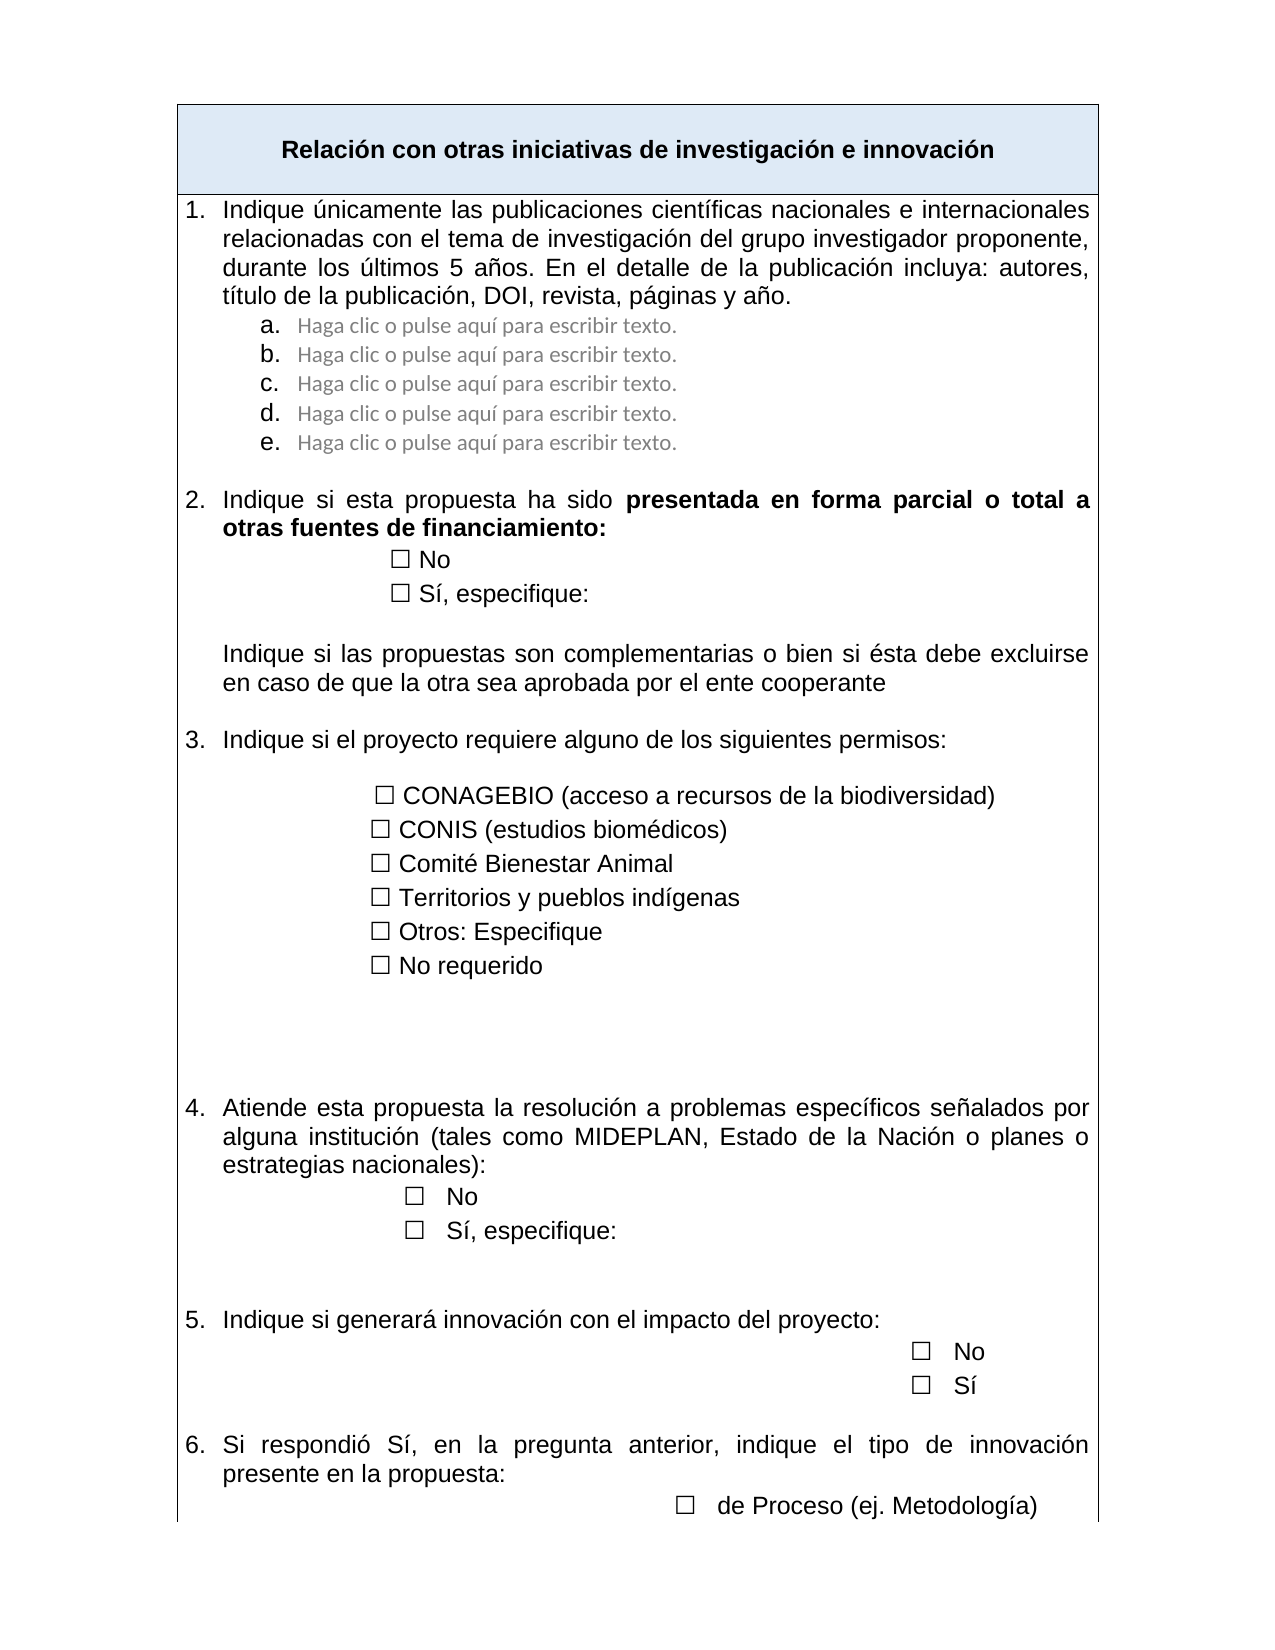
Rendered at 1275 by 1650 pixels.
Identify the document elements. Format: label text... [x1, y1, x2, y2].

table_cell Indique si el proyecto requiere alguno de los siguientes permisos: CONAGEBIO (acceso a recursos de la biodiversidad) CONIS (estudios biomédicos) Comité Bienestar Animal Territorios y pueblos indígenas Otros: Especifique No requerido [178, 725, 1098, 1036]
table_cell Indique si esta propuesta ha sido presentada en forma parcial o total a otras fuentes de financiamiento: No Sí, especifique: Indique si las propuestas son complementarias o bien si ésta debe excluirse en caso de que la otra sea aprobada por el ente cooperante [178, 485, 1098, 725]
table_cell Indique únicamente las publicaciones científicas nacionales e internacionales relacionadas con el tema de investigación del grupo investigador proponente, durante los últimos 5 años. En el detalle de la publicación incluya: autores, título de la publicación, DOI, revista, páginas y año. [178, 195, 1098, 484]
table_header Relación con otras iniciativas de investigación e innovación [178, 105, 1098, 194]
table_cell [178, 1036, 1098, 1522]
